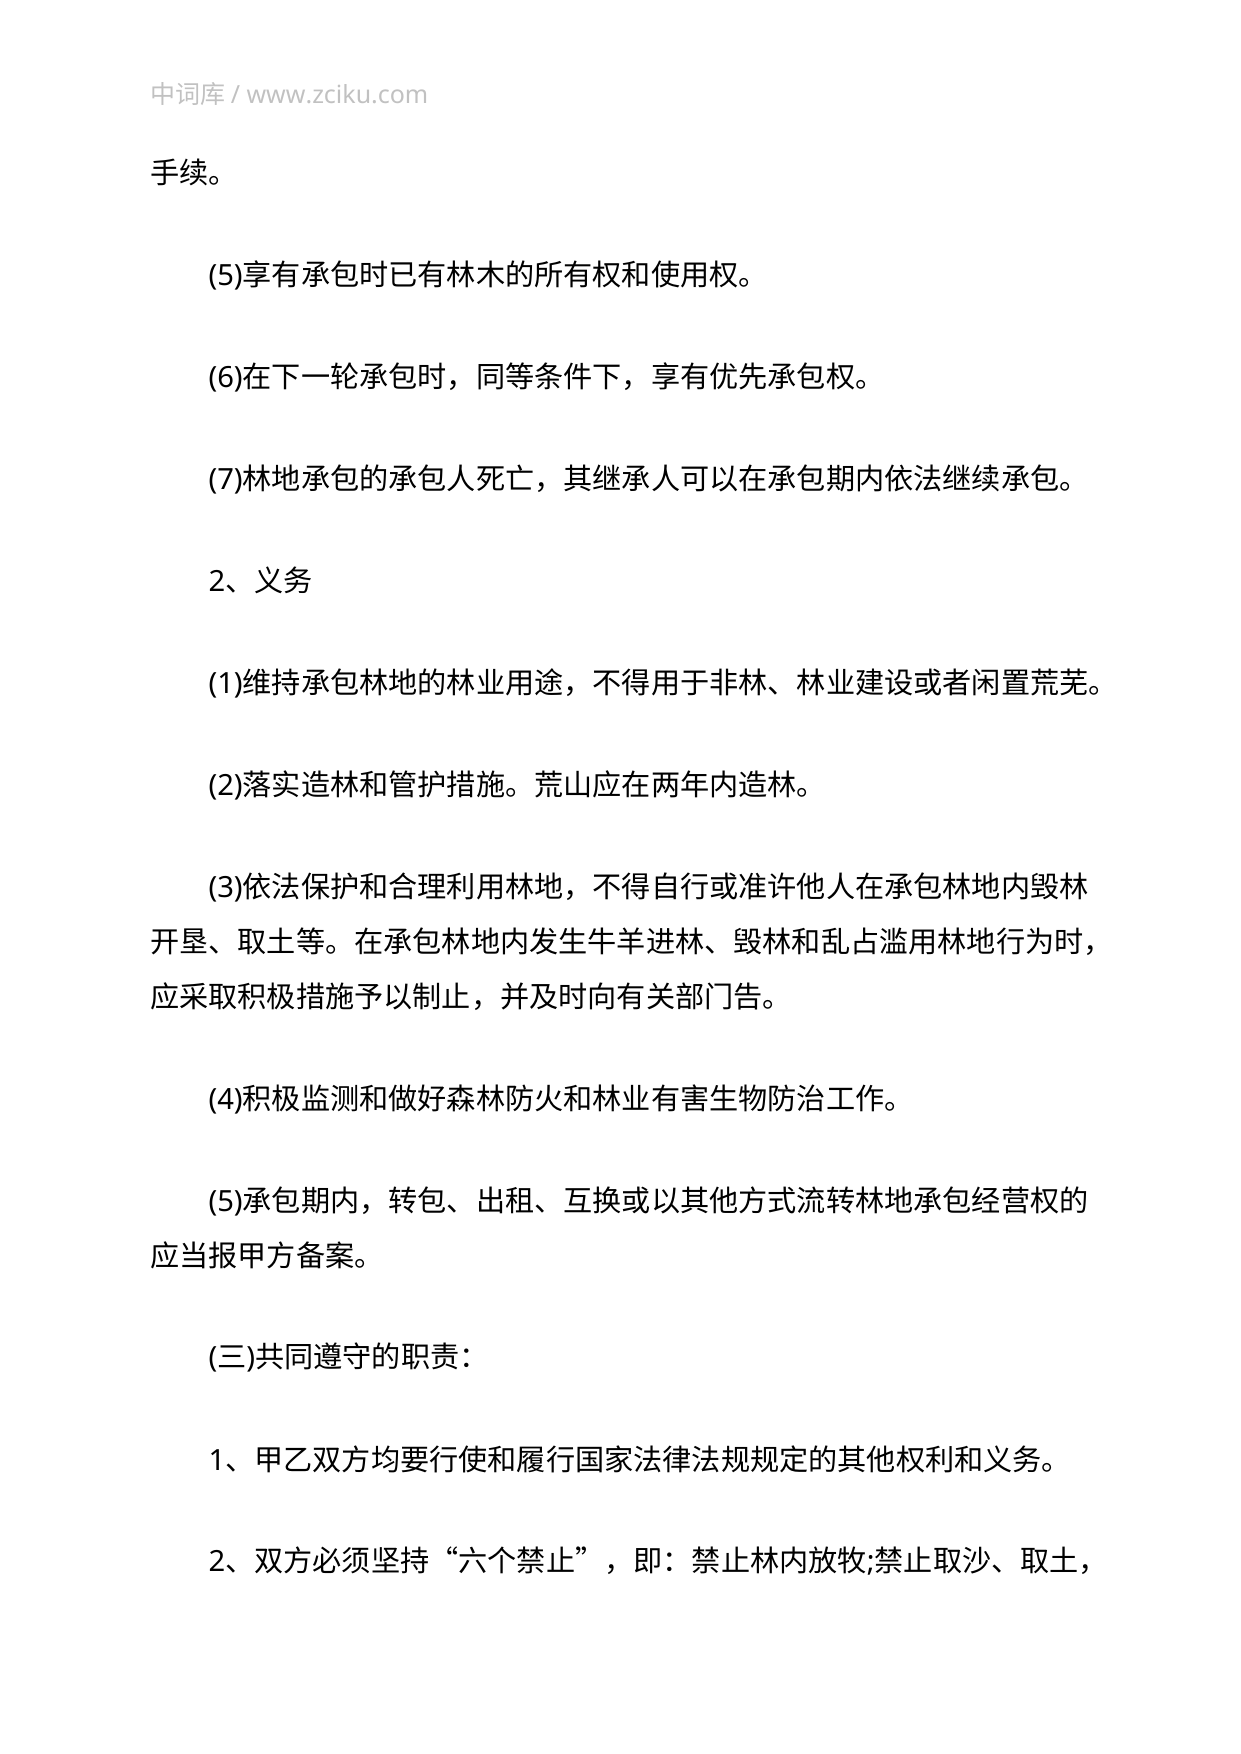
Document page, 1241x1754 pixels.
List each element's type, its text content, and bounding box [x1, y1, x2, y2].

text (3)依法保护和合理利用林地，不得自行或准许他人在承包林地内毁林开垦、取土等。在承包林地内发生牛羊进林、毁林和乱占滥用林地行为时，应采取积极措施予以制止，并及时向有关部门告。 [150, 864, 1090, 1016]
text (2)落实造林和管护措施。荒山应在两年内造林。 [150, 762, 1090, 804]
text (6)在下一轮承包时，同等条件下，享有优先承包权。 [150, 354, 1090, 396]
text (4)积极监测和做好森林防火和林业有害生物防治工作。 [150, 1075, 1090, 1118]
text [150, 1538, 1090, 1580]
text (1)维持承包林地的林业用途，不得用于非林、林业建设或者闲置荒芜。 [150, 660, 1090, 702]
text (三)共同遵守的职责： [150, 1334, 1090, 1376]
text (5)享有承包时已有林木的所有权和使用权。 [150, 252, 1090, 294]
text (7)林地承包的承包人死亡，其继承人可以在承包期内依法继续承包。 [150, 456, 1090, 498]
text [150, 150, 1090, 192]
text (5)承包期内，转包、出租、互换或以其他方式流转林地承包经营权的应当报甲方备案。 [150, 1177, 1090, 1274]
text 2、义务 [150, 558, 1090, 600]
text 1、甲乙双方均要行使和履行国家法律法规规定的其他权利和义务。 [150, 1436, 1090, 1478]
